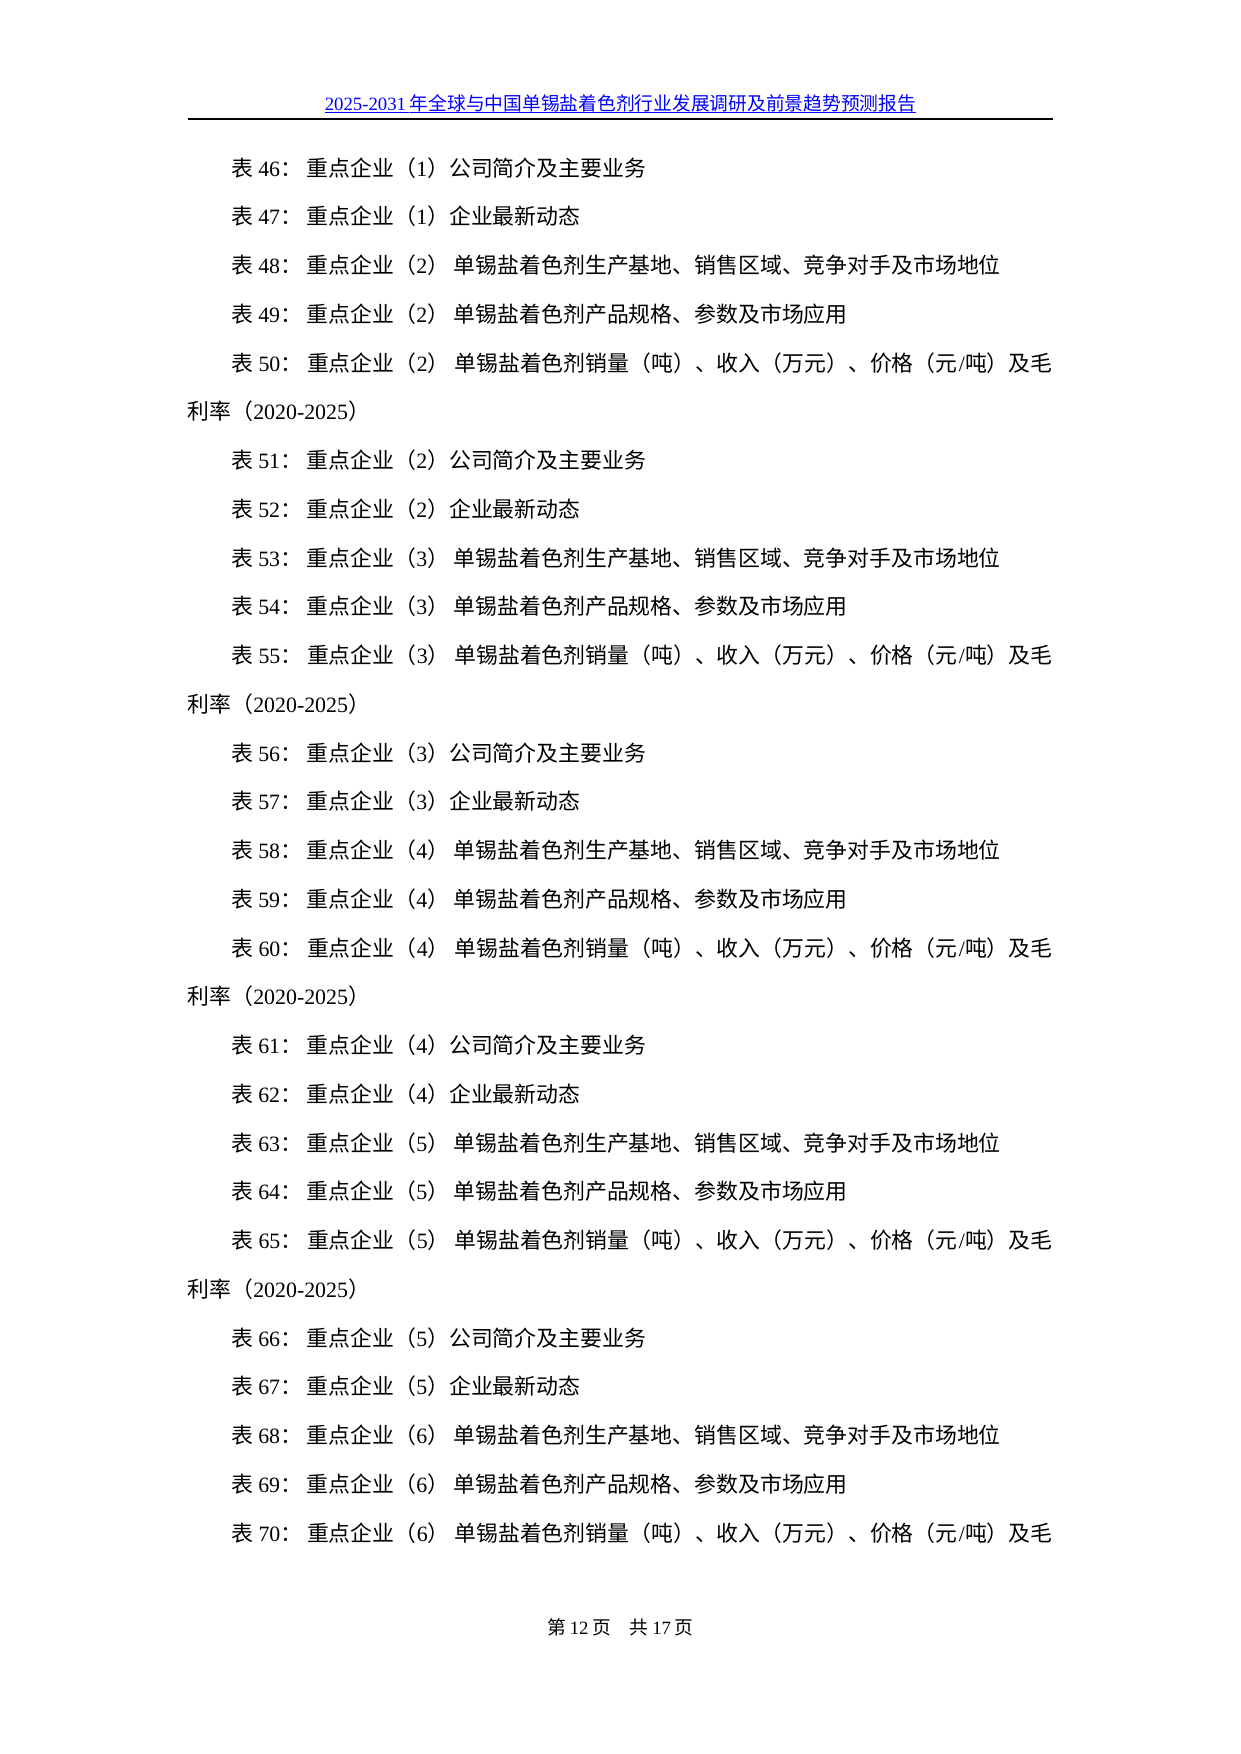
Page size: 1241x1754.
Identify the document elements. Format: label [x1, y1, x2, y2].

text [187, 150, 1053, 1548]
